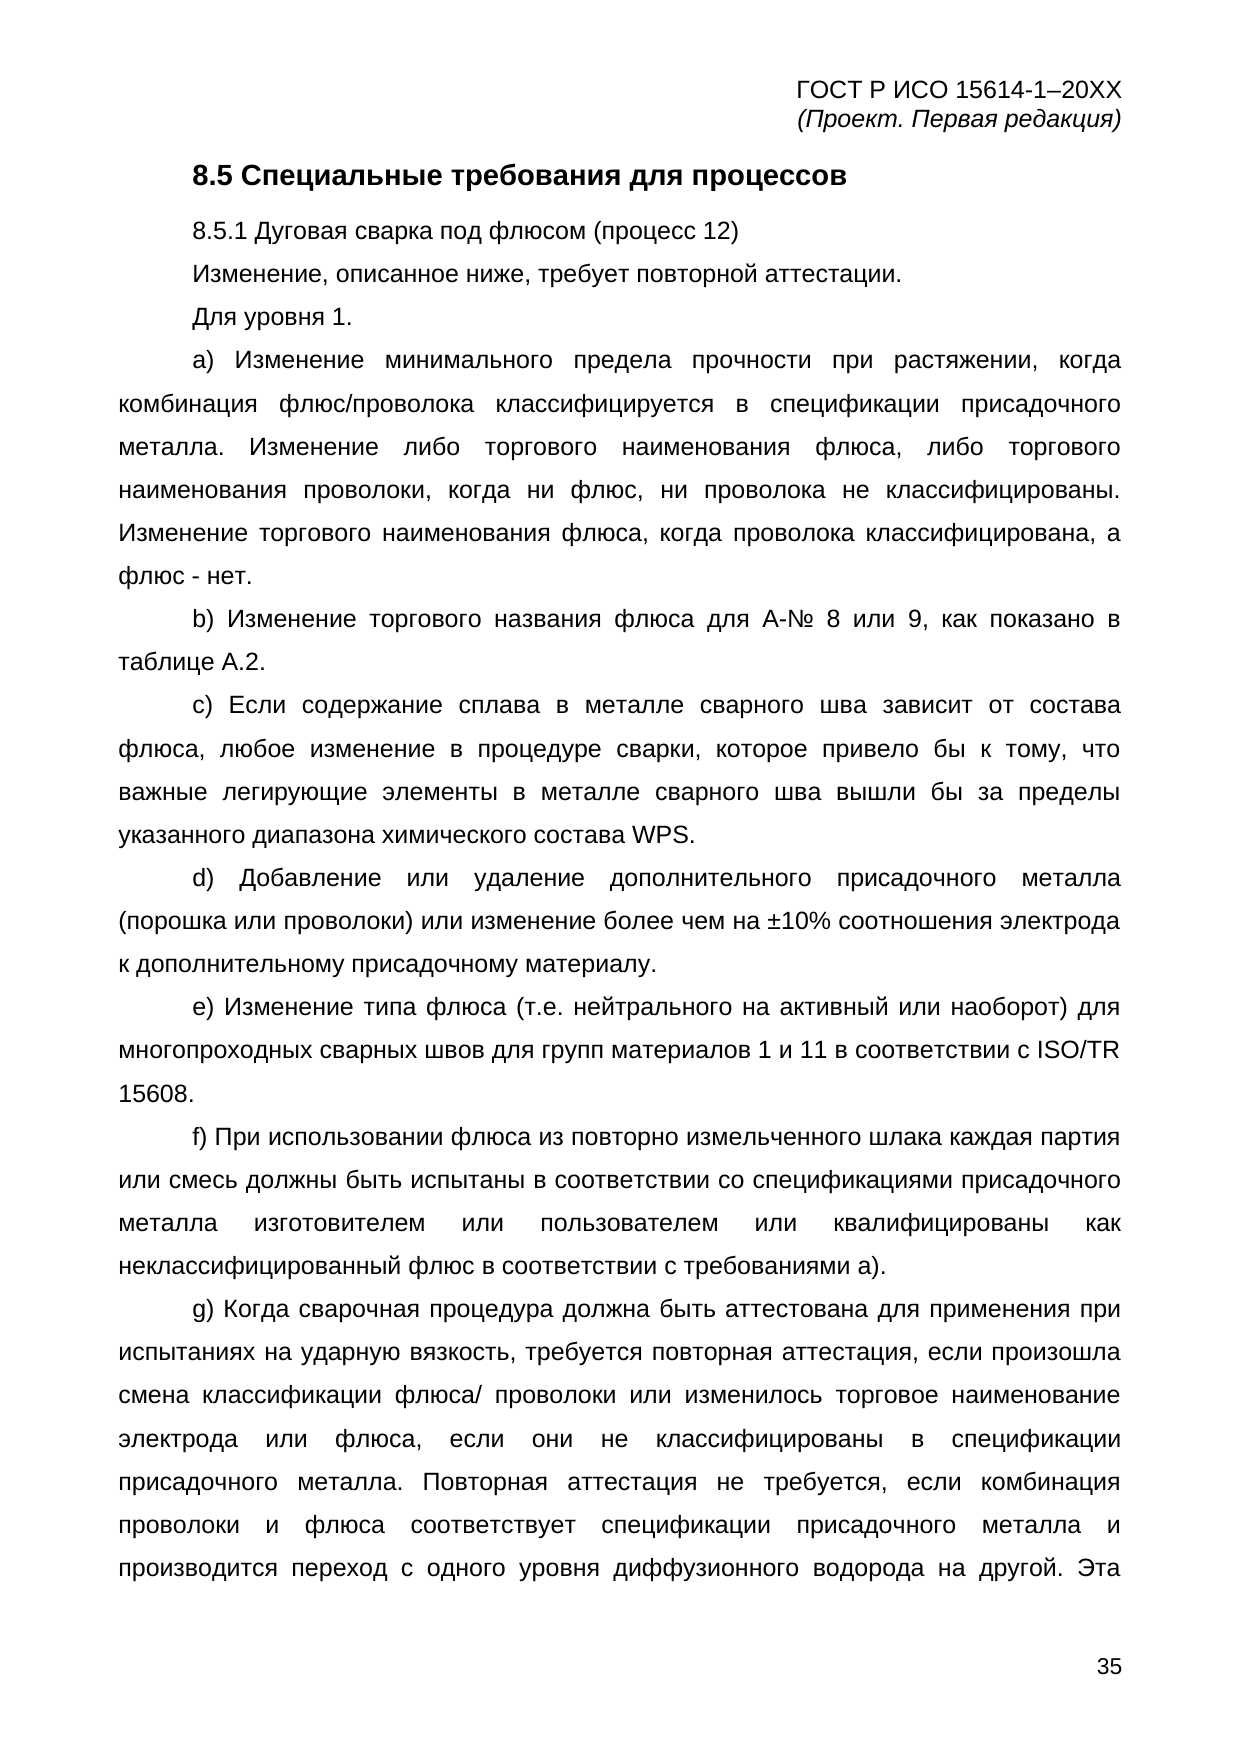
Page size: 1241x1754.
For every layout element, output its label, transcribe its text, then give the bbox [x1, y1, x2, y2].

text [118, 1294, 1122, 1582]
text Изменение, описанное ниже, требует повторной аттестации. [118, 259, 1122, 288]
text a) Изменение минимального предела прочности при растяжении, когда комбинация флюс/проволока классифицируется в спецификации присадочного металла. Изменение либо торгового наименования флюса, либо торгового наименования проволоки, когда ни флюс, ни проволока не классифицированы. Изменение торгового наименования флюса, когда проволока классифицирована, а флюс - нет. [118, 345, 1122, 590]
subtitle 8.5.1 Дуговая сварка под флюсом (процесс 12) [118, 216, 1122, 245]
subtitle 8.5 Специальные требования для процессов [118, 157, 1122, 191]
text c) Если содержание сплава в металле сварного шва зависит от состава флюса, любое изменение в процедуре сварки, которое привело бы к тому, что важные легирующие элементы в металле сварного шва вышли бы за пределы указанного диапазона химического состава WPS. [118, 690, 1122, 848]
text Для уровня 1. [118, 302, 1122, 331]
text d) Добавление или удаление дополнительного присадочного металла (порошка или проволоки) или изменение более чем на ±10% соотношения электрода к дополнительному присадочному материалу. [118, 863, 1122, 978]
text b) Изменение торгового названия флюса для A-№ 8 или 9, как показано в таблице A.2. [118, 604, 1122, 676]
text f) При использовании флюса из повторно измельченного шлака каждая партия или смесь должны быть испытаны в соответствии со спецификациями присадочного металла изготовителем или пользователем или квалифицированы как неклассифицированный флюс в соответствии с требованиями a). [118, 1122, 1122, 1280]
text e) Изменение типа флюса (т.е. нейтрального на активный или наоборот) для многопроходных сварных швов для групп материалов 1 и 11 в соответствии с ISO/TR 15608. [118, 992, 1122, 1107]
